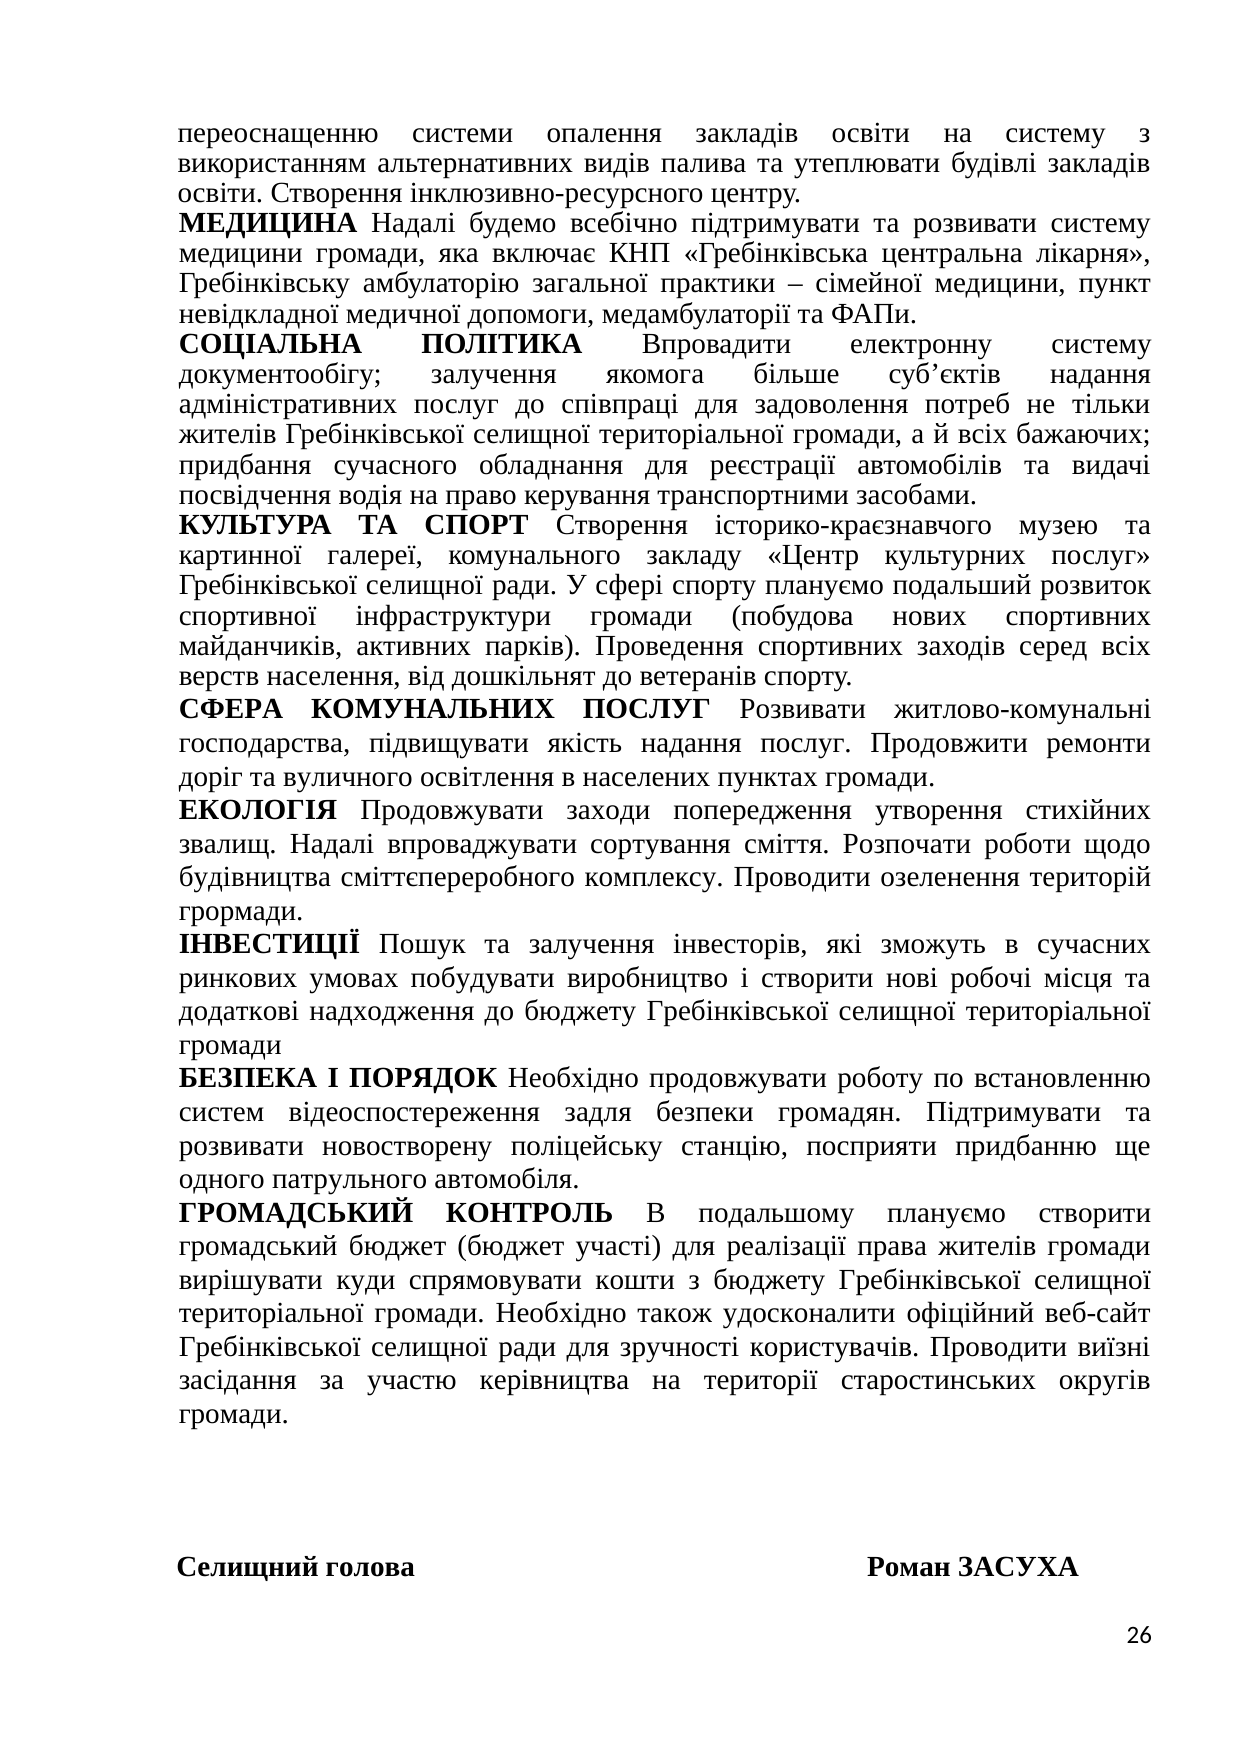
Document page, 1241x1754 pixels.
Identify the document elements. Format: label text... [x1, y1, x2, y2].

text ГРОМАДСЬКИЙ КОНТРОЛЬ В подальшому плануємо створити громадський бюджет (бюджет участі) для реалізації права жителів громади вирішувати куди спрямовувати кошти з бюджету Гребінківської селищної територіальної громади. Необхідно також удосконалити офіційний веб-сайт Гребінківської селищної ради для зручності користувачів. Проводити виїзні засідання за участю керівництва на території старостинських округів громади. [178, 1195, 1152, 1429]
text МЕДИЦИНА Надалі будемо всебічно підтримувати та розвивати систему медицини громади, яка включає КНП «Гребінківська центральна лікарня», Гребінківську амбулаторію загальної практики – сімейної медицини, пункт невідкладної медичної допомоги, медамбулаторії та ФАПи. [178, 209, 1152, 329]
text КУЛЬТУРА ТА СПОРТ Створення історико-краєзнавчого музею та картинної галереї, комунального закладу «Центр культурних послуг» Гребінківської селищної ради. У сфері спорту плануємо подальший розвиток спортивної інфраструктури громади (побудова нових спортивних майданчиків, активних парків). Проведення спортивних заходів серед всіх верств населення, від дошкільнят до ветеранів спорту. [178, 511, 1152, 692]
text СОЦІАЛЬНА ПОЛІТИКА Впровадити електронну систему документообігу; залучення якомога більше суб’єктів надання адміністративних послуг до співпраці для задоволення потреб не тільки жителів Гребінківської селищної територіальної громади, а й всіх бажаючих; придбання сучасного обладнання для реєстрації автомобілів та видачі посвідчення водія на право керування транспортними засобами. [178, 329, 1152, 511]
text БЕЗПЕКА І ПОРЯДОК Необхідно продовжувати роботу по встановленню систем відеоспостереження задля безпеки громадян. Підтримувати та розвивати новостворену поліцейську станцію, посприяти придбанню ще одного патрульного автомобіля. [178, 1061, 1152, 1195]
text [177, 118, 1152, 209]
text ЕКОЛОГІЯ Продовжувати заходи попередження утворення стихійних звалищ. Надалі впроваджувати сортування сміття. Розпочати роботи щодо будівництва сміттєпереробного комплексу. Проводити озеленення територій грормади. [178, 792, 1152, 926]
text СФЕРА КОМУНАЛЬНИХ ПОСЛУГ Розвивати житлово-комунальні господарства, підвищувати якість надання послуг. Продовжити ремонти доріг та вуличного освітлення в населених пунктах громади. [178, 692, 1152, 792]
text ІНВЕСТИЦІЇ Пошук та залучення інвесторів, які зможуть в сучасних ринкових умовах побудувати виробництво і створити нові робочі місця та додаткові надходження до бюджету Гребінківської селищної територіальної громади [178, 926, 1152, 1061]
text Селищний голова Роман ЗАСУХА [103, 1549, 1152, 1583]
